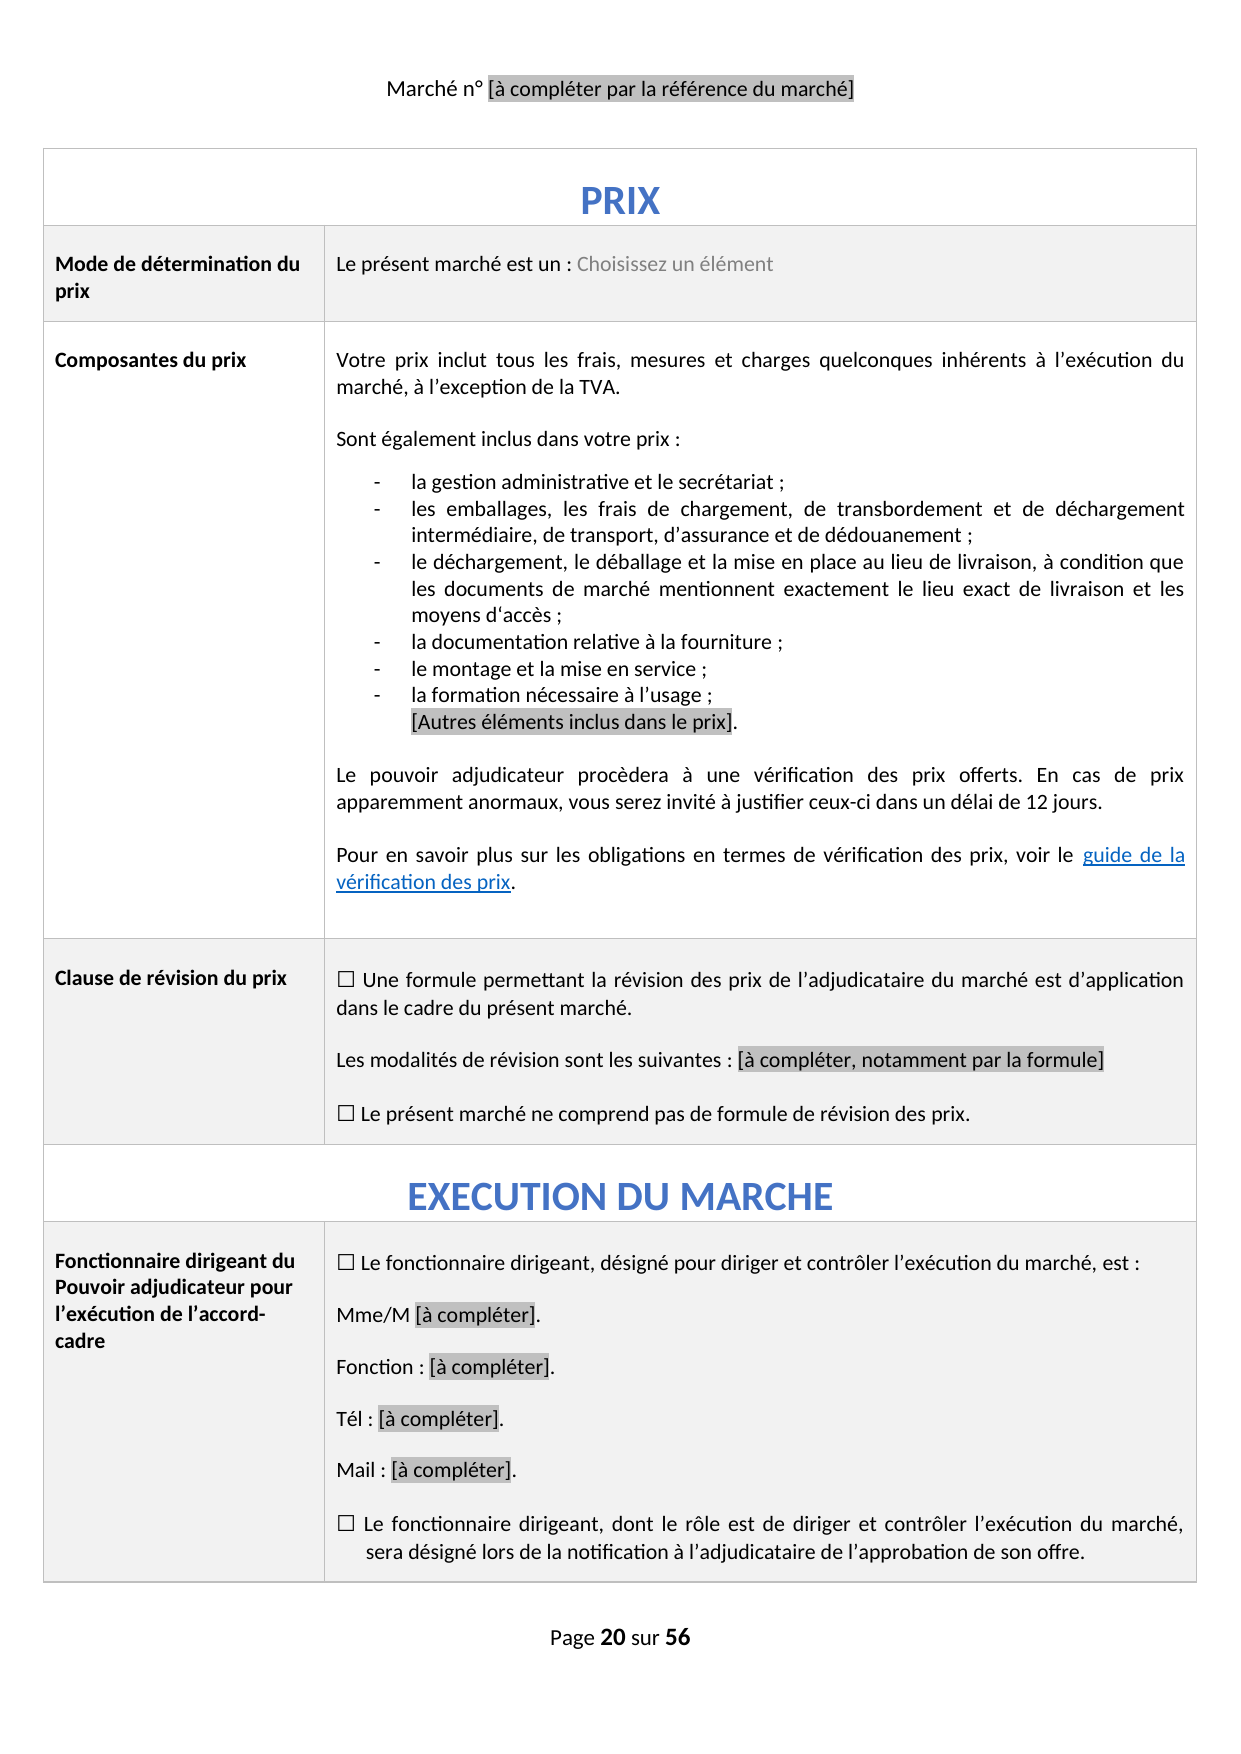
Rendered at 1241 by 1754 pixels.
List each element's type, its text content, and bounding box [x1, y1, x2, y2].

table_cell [325, 1222, 1196, 1581]
table_cell PRIX [44, 149, 1196, 224]
table_cell Mode de détermination du prix [44, 226, 324, 321]
table_cell Clause de révision du prix [44, 939, 324, 1144]
table_cell Votre prix inclut tous les frais, mesures et charges quelconques inhérents à l’exécution du marché, à l’exception de la TVA. Sont également inclus dans votre prix : la gestion administrative et le secrétariat ; les emballages, les frais de chargement, de transbordement et de déchargement intermédiaire, de transport, d’assurance et de dédouanement ; le déchargement, le déballage et la mise en place au lieu de livraison, à condition que les documents de marché mentionnent exactement le lieu exact de livraison et les moyens d‘accès ; la documentation relative à la fourniture ; le montage et la mise en service ; la formation nécessaire à l’usage ; . Le pouvoir adjudicateur procèdera à une vérification des prix offerts. En cas de prix apparemment anormaux, vous serez invité à justifier ceux-ci dans un délai de 12 jours. Pour en savoir plus sur les obligations en termes de vérification des prix, voir le guide de la vérification des prix. [325, 322, 1196, 938]
table_cell EXECUTION DU MARCHE [44, 1145, 1196, 1221]
table_cell Une formule permettant la révision des prix de l’adjudicataire du marché est d’application dans le cadre du présent marché. Les modalités de révision sont les suivantes : Le présent marché ne comprend pas de formule de révision des prix. [325, 939, 1196, 1144]
table_cell Composantes du prix [44, 322, 324, 938]
table_cell Le présent marché est un : [325, 226, 1196, 321]
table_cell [44, 1222, 324, 1581]
